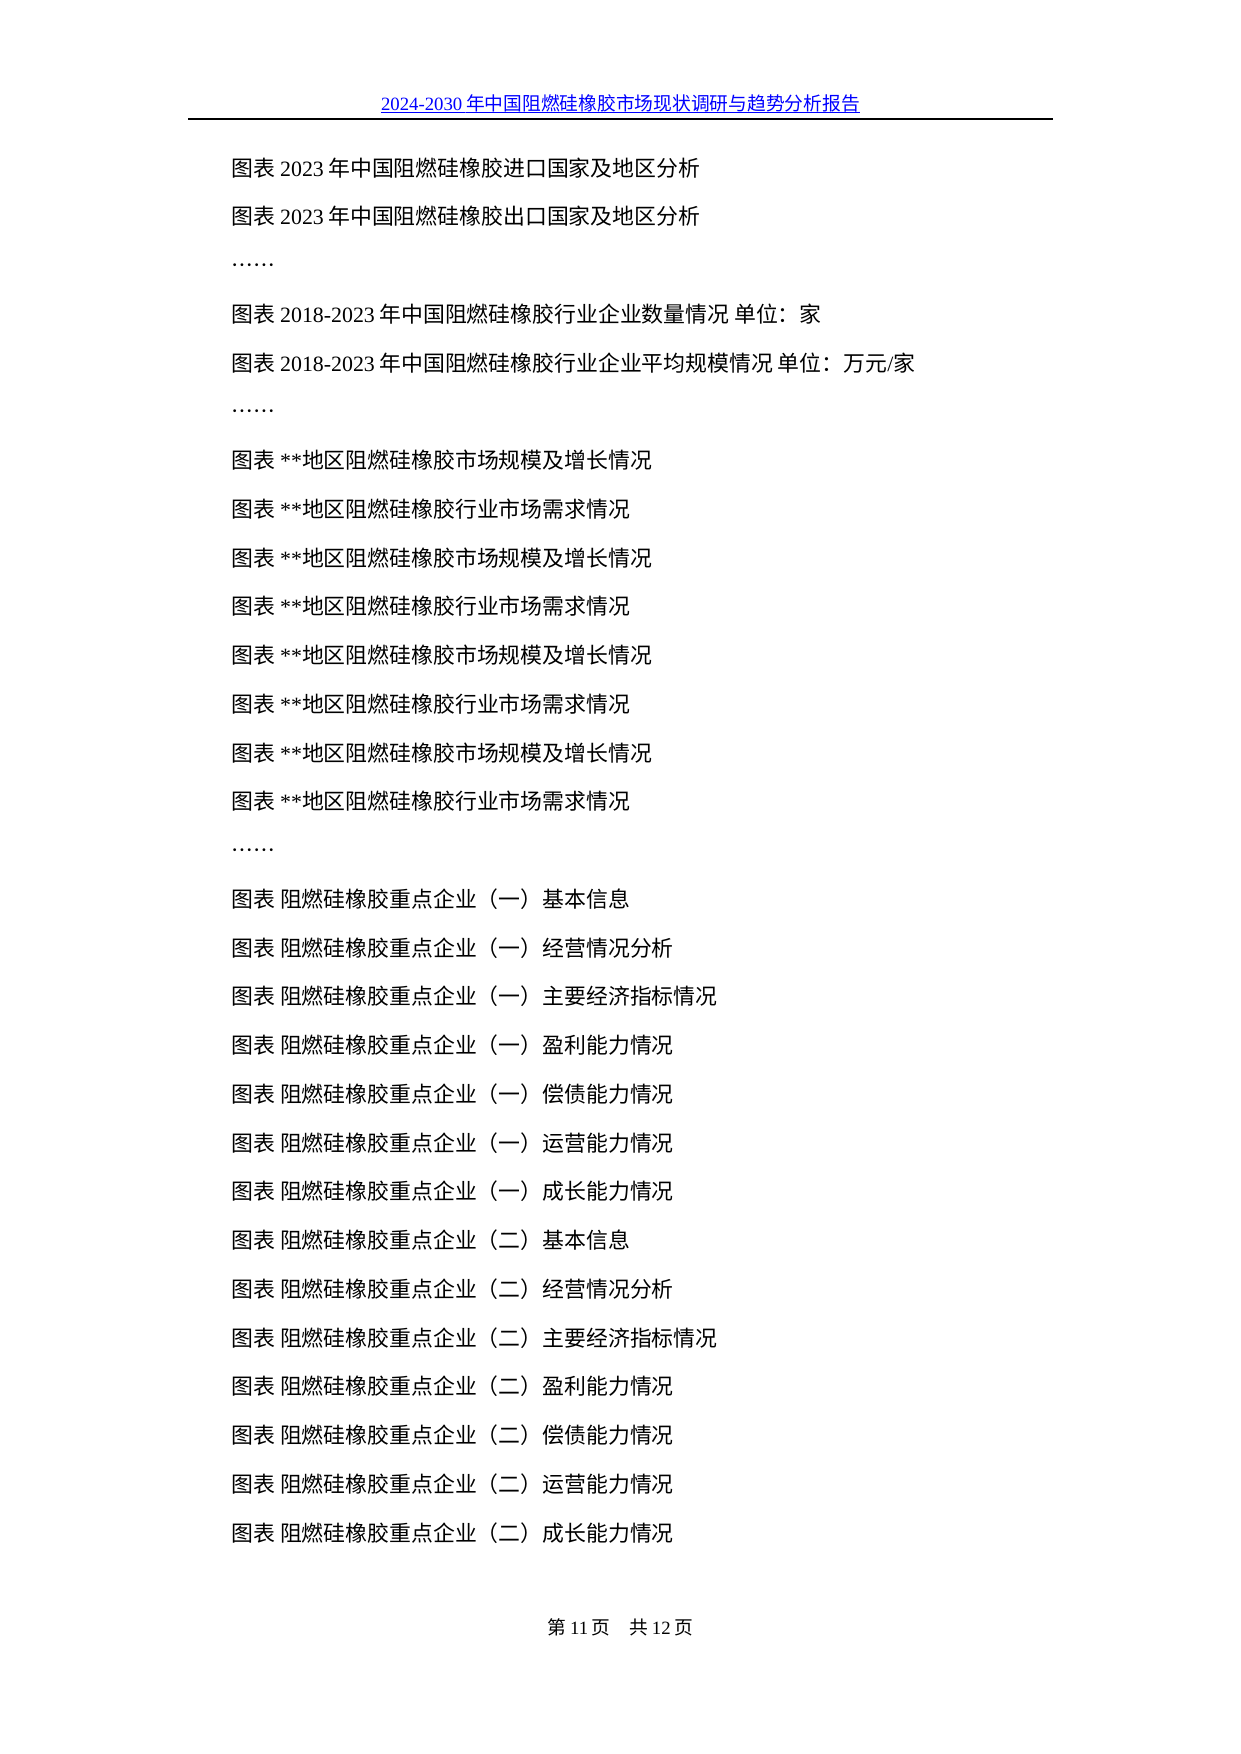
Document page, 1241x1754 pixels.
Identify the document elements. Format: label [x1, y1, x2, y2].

text [187, 150, 1053, 1548]
